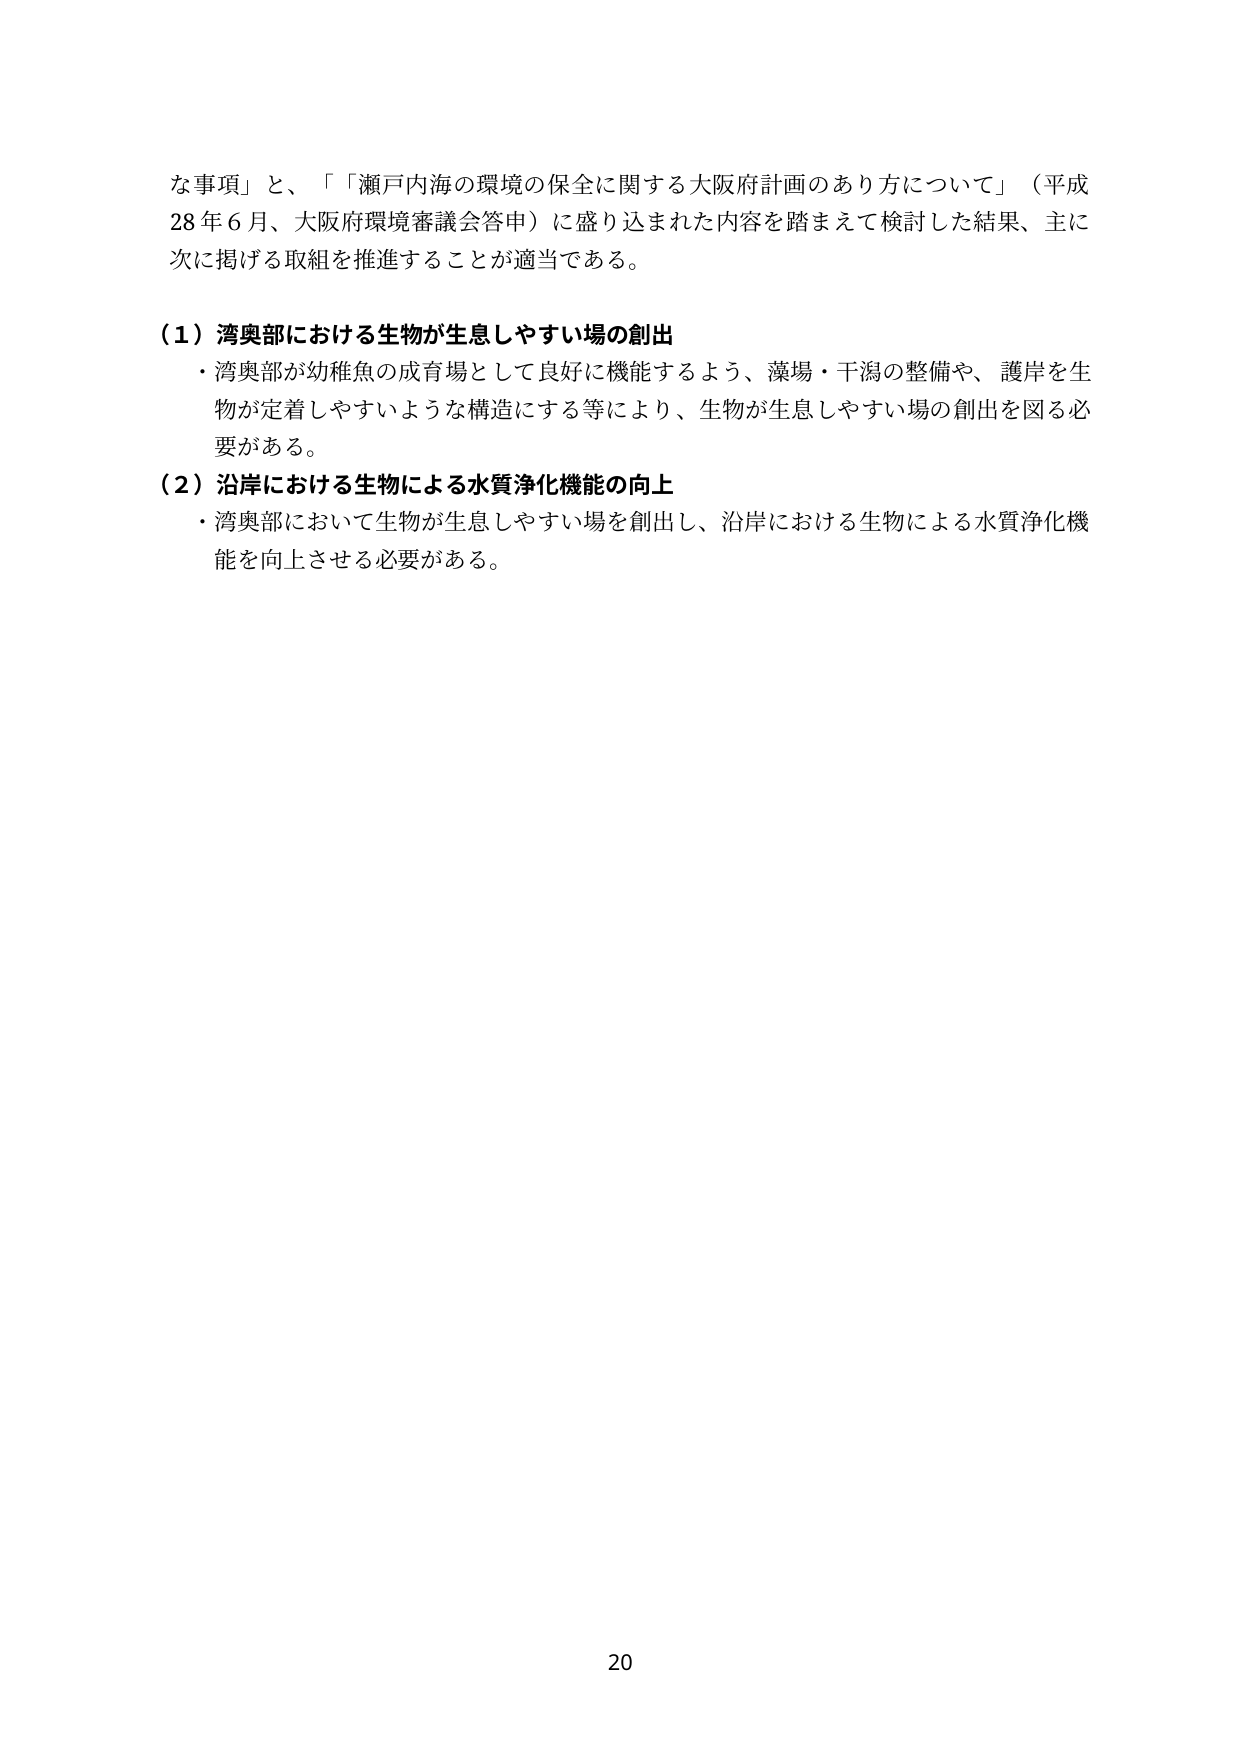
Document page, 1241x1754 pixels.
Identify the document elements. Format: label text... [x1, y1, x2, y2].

text ・湾奥部が幼稚魚の成育場として良好に機能するよう、藻場・干潟の整備や、護岸を生物が定着しやすいような構造にする等により、生物が生息しやすい場の創出を図る必要がある。 [191, 352, 1092, 464]
subtitle （１）湾奥部における生物が生息しやすい場の創出 [148, 314, 1092, 352]
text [169, 164, 1092, 277]
subtitle （２）沿岸における生物による水質浄化機能の向上 [148, 464, 1092, 502]
text ・湾奥部において生物が生息しやすい場を創出し、沿岸における生物による水質浄化機能を向上させる必要がある。 [191, 502, 1092, 577]
